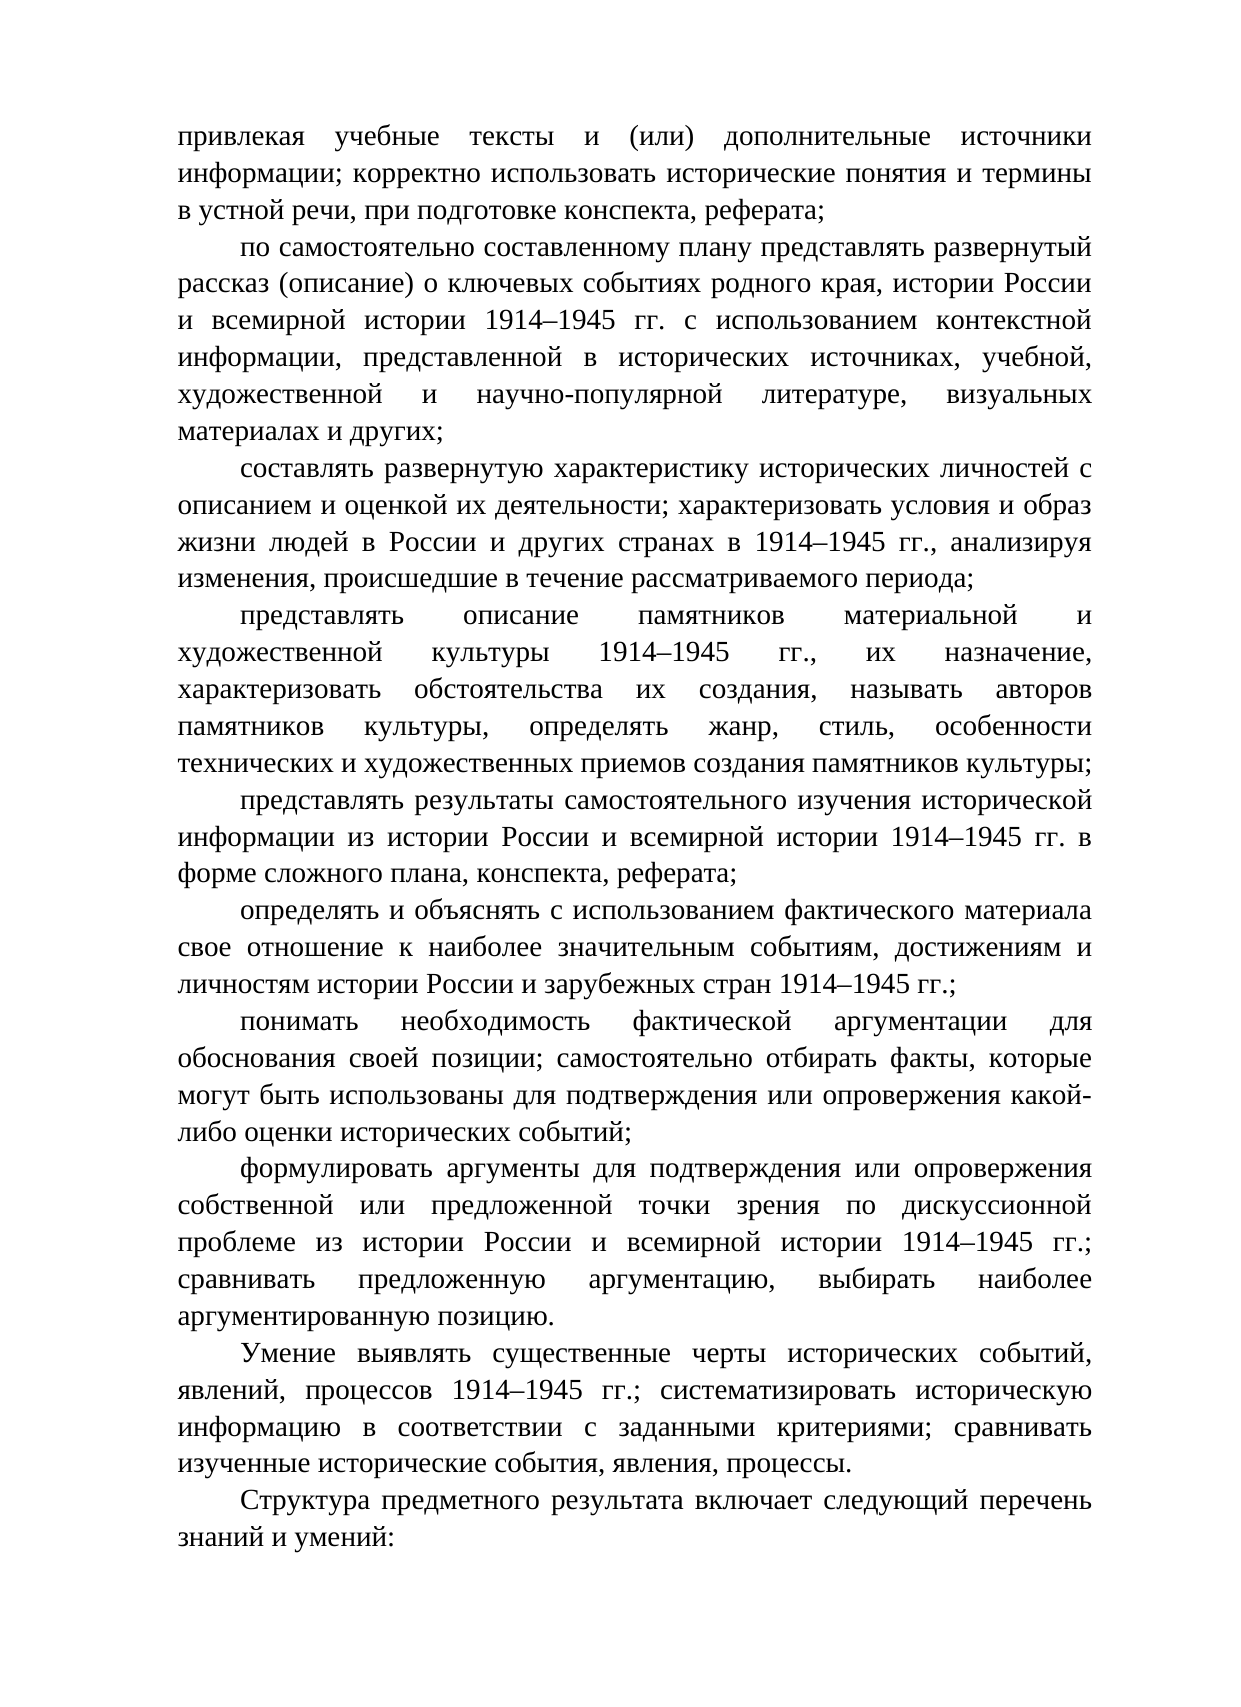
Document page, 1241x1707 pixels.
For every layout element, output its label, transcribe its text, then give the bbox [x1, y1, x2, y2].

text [177, 118, 1093, 225]
text составлять развернутую характеристику исторических личностей с описанием и оценкой их деятельности; характеризовать условия и образ жизни людей в России и других странах в 1914–1945 гг., анализируя изменения, происшедшие в течение рассматриваемого периода; [177, 450, 1093, 594]
text представлять описание памятников материальной и художественной культуры 1914–1945 гг., их назначение, характеризовать обстоятельства их создания, называть авторов памятников культуры, определять жанр, стиль, особенности технических и художественных приемов создания памятников культуры; [177, 597, 1093, 778]
text представлять результаты самостоятельного изучения исторической информации из истории России и всемирной истории 1914–1945 гг. в форме сложного плана, конспекта, реферата; [177, 782, 1093, 889]
text понимать необходимость фактической аргументации для обоснования своей позиции; самостоятельно отбирать факты, которые могут быть использованы для подтверждения или опровержения какой-либо оценки исторических событий; [177, 1003, 1093, 1147]
text определять и объяснять с использованием фактического материала свое отношение к наиболее значительным событиям, достижениям и личностям истории России и зарубежных стран 1914–1945 гг.; [177, 892, 1093, 1000]
text Структура предметного результата включает следующий перечень знаний и умений: [177, 1482, 1093, 1553]
text по самостоятельно составленному плану представлять развернутый рассказ (описание) о ключевых событиях родного края, истории России и всемирной истории 1914–1945 гг. с использованием контекстной информации, представленной в исторических источниках, учебной, художественной и научно-популярной литературе, визуальных материалах и других; [177, 229, 1093, 447]
text Умение выявлять существенные черты исторических событий, явлений, процессов 1914–1945 гг.; систематизировать историческую информацию в соответствии с заданными критериями; сравнивать изученные исторические события, явления, процессы. [177, 1335, 1093, 1479]
text формулировать аргументы для подтверждения или опровержения собственной или предложенной точки зрения по дискуссионной проблеме из истории России и всемирной истории 1914–1945 гг.; сравнивать предложенную аргументацию, выбирать наиболее аргументированную позицию. [177, 1151, 1093, 1332]
